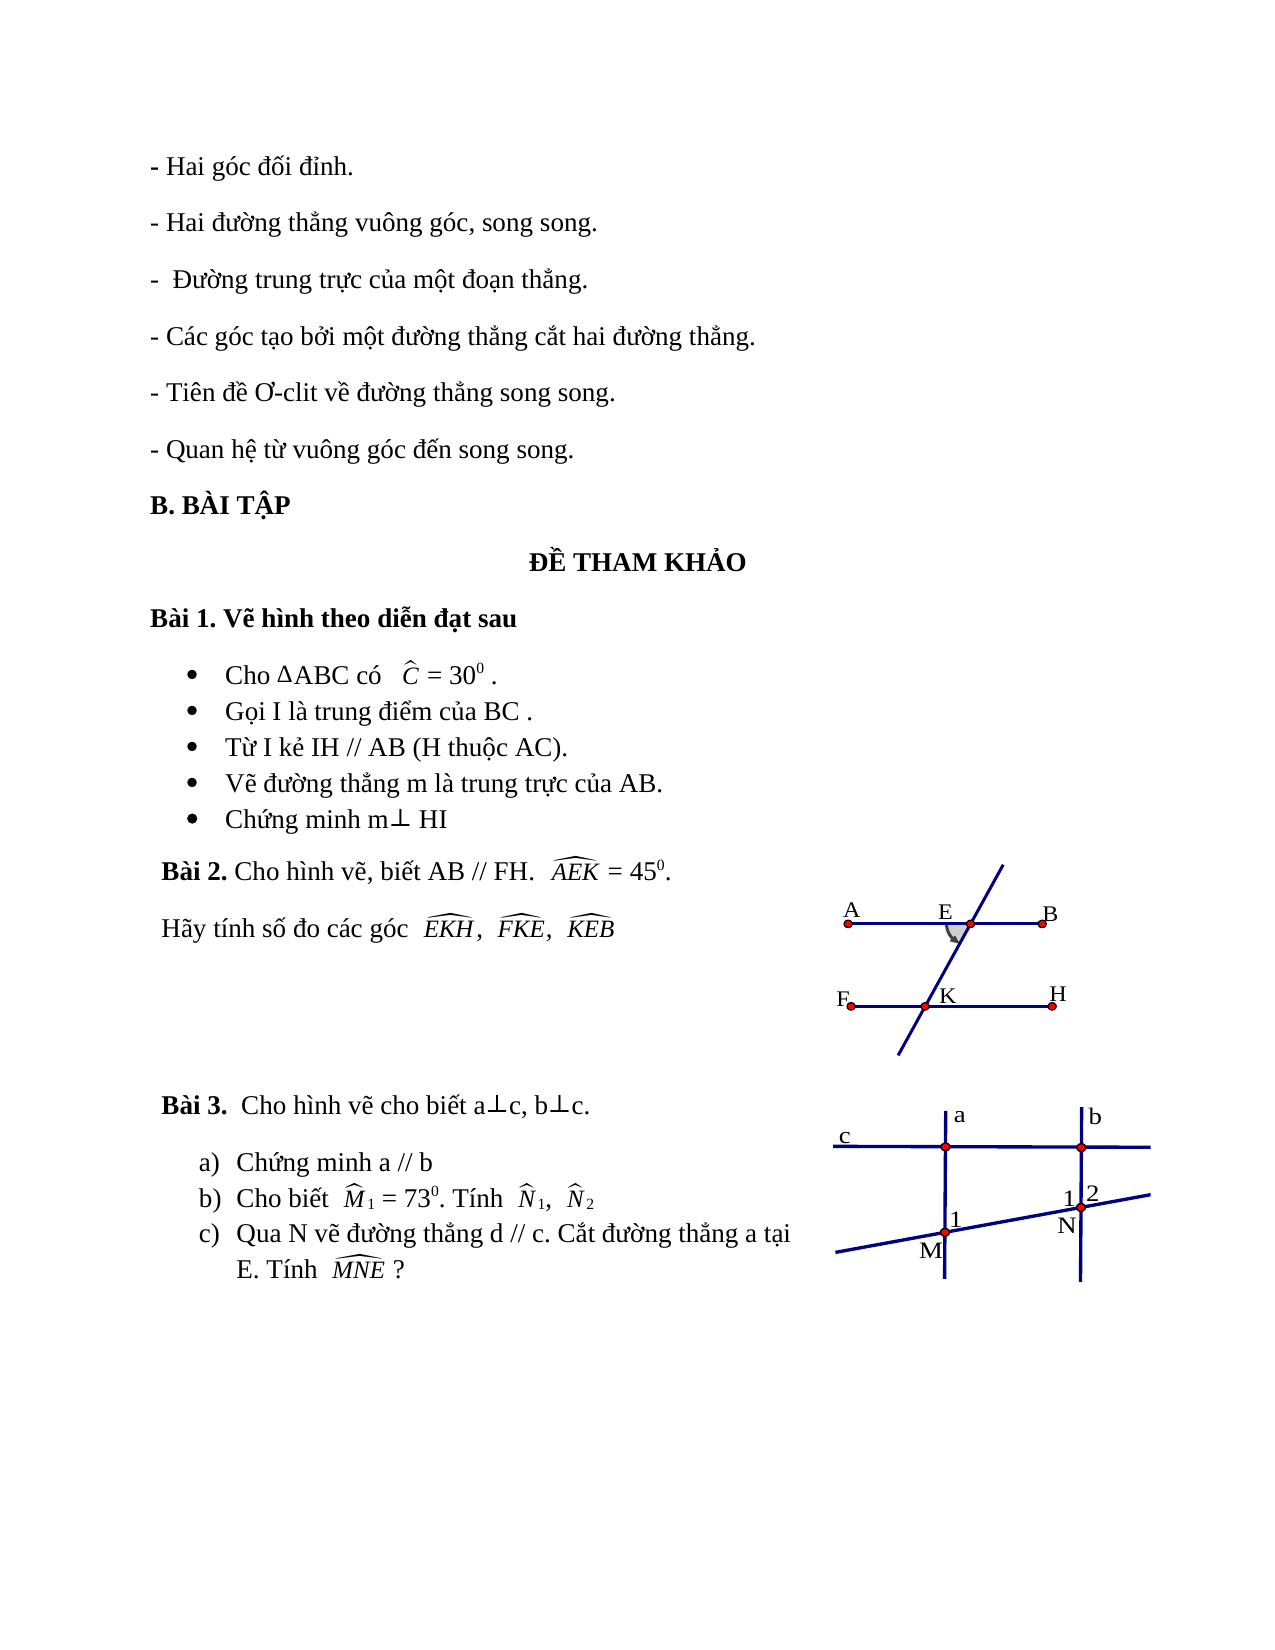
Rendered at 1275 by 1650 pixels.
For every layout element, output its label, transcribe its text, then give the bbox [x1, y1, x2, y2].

text - Tiên đề Ơ-clit về đường thẳng song song. [150, 376, 1125, 407]
text - Các góc tạo bởi một đường thẳng cắt hai đường thẳng. [150, 320, 1125, 351]
list Chứng minh m HI [187, 803, 1125, 834]
text - Đường trung trực của một đoạn thẳng. [150, 263, 1125, 294]
table_header Bài 2. Cho hình vẽ, biết AB // FH. = 450. Hãy tính số đo các góc , , [150, 855, 811, 1089]
list Cho ABC có = 300 . [187, 659, 1125, 690]
list Vẽ đường thẳng m là trung trực của AB. [187, 767, 1125, 798]
text - Hai góc đối đỉnh. [150, 150, 1125, 181]
list Từ I kẻ IH // AB (H thuộc AC). [187, 731, 1125, 762]
table_header [811, 855, 1151, 1089]
table_cell [811, 1089, 1151, 1366]
text - Quan hệ từ vuông góc đến song song. [150, 433, 1125, 464]
table_cell Bài 3. Cho hình vẽ cho biết ac, bc. Chứng minh a // b Cho biết 1 = 730. Tính 1, 2 Qua N vẽ đường thẳng d // c. Cắt đường thẳng a tại E. Tính ? [150, 1089, 811, 1366]
text - Hai đường thẳng vuông góc, song song. [150, 207, 1125, 238]
text B. BÀI TẬP [150, 489, 1125, 521]
list Gọi I là trung điểm của BC . [187, 695, 1125, 726]
text Bài 1. Vẽ hình theo diễn đạt sau [150, 602, 1125, 634]
text ĐỀ THAM KHẢO [150, 546, 1125, 577]
